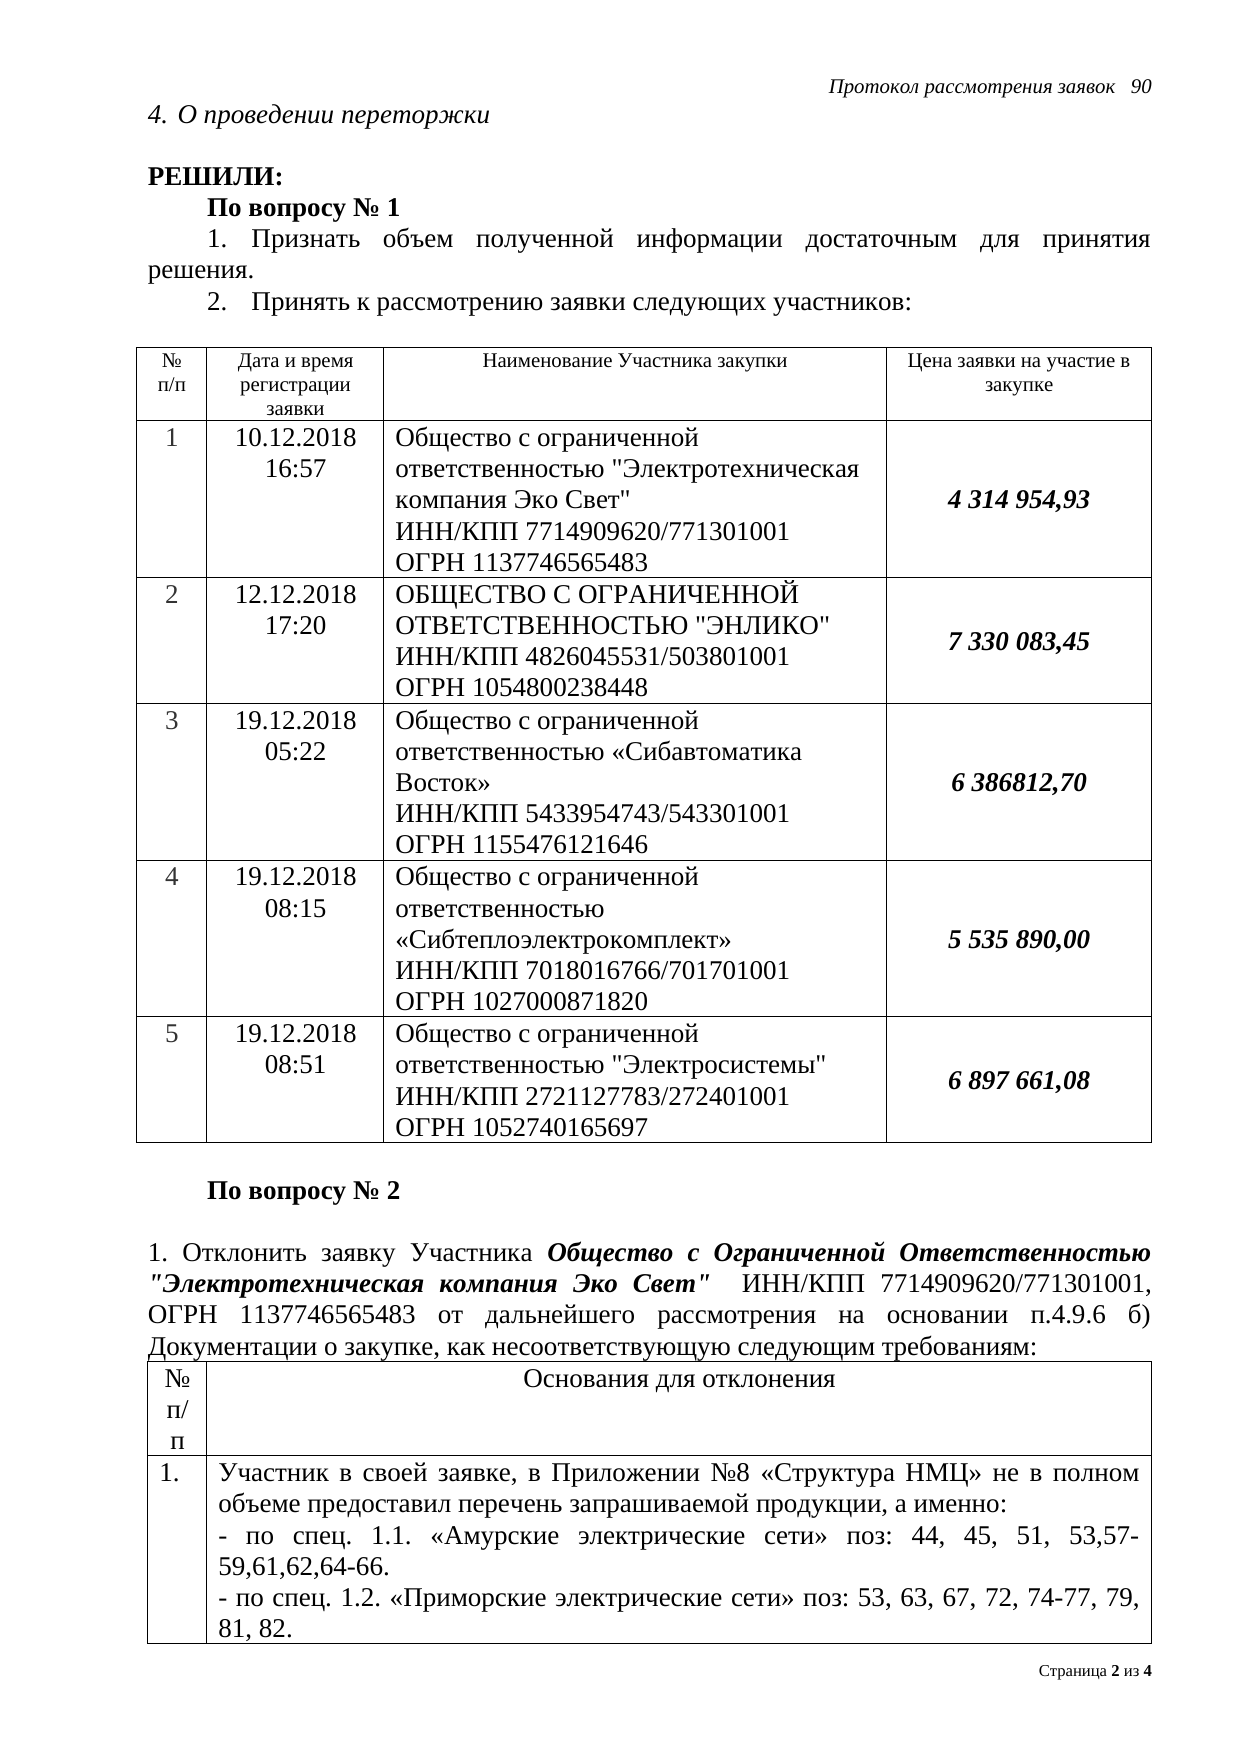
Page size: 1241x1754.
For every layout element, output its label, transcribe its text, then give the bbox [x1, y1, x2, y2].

list Принять к рассмотрению заявки следующих участников: [148, 285, 1152, 316]
table_cell 7 330 083,45 [887, 578, 1151, 703]
table_cell 6 386812,70 [887, 704, 1151, 859]
table_cell Общество с ограниченной ответственностью "Электросистемы" ИНН/КПП 2721127783/272401001 ОГРН 1052740165697 [384, 1017, 886, 1142]
text 1. Отклонить заявку Участника Общество с Ограниченной Ответственностью "Электротехническая компания Эко Свет" ИНН/КПП 7714909620/771301001, ОГРН 1137746565483 от дальнейшего рассмотрения на основании п.4.9.6 б) Документации о закупке, как несоответствующую следующим требованиям: [148, 1236, 1152, 1361]
table_header Цена заявки на участие в закупке [887, 348, 1151, 420]
text По вопросу № 2 [148, 1174, 1152, 1205]
table_cell [148, 1456, 206, 1643]
list Признать объем полученной информации достаточным для принятия решения. [148, 222, 1152, 285]
table_cell 5 535 890,00 [887, 861, 1151, 1016]
table_cell ОБЩЕСТВО С ОГРАНИЧЕННОЙ ОТВЕТСТВЕННОСТЬЮ "ЭНЛИКО" ИНН/КПП 4826045531/503801001 ОГРН 1054800238448 [384, 578, 886, 703]
table_cell Общество с ограниченной ответственностью "Электротехническая компания Эко Свет" ИНН/КПП 7714909620/771301001 ОГРН 1137746565483 [384, 421, 886, 577]
table_cell 1 [137, 421, 206, 577]
table_cell 6 897 661,08 [887, 1017, 1151, 1142]
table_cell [207, 1456, 1151, 1643]
table_header № п/п [137, 348, 206, 420]
table_cell Общество с ограниченной ответственностью «Сибтеплоэлектрокомплект» ИНН/КПП 7018016766/701701001 ОГРН 1027000871820 [384, 861, 886, 1016]
table_header Наименование Участника закупки [384, 348, 886, 420]
list РЕШИЛИ: [148, 160, 1152, 191]
table_cell 19.12.2018 08:15 [207, 861, 383, 1016]
table_header Дата и время регистрации заявки [207, 348, 383, 420]
table_cell 19.12.2018 05:22 [207, 704, 383, 859]
table_cell 12.12.2018 17:20 [207, 578, 383, 703]
table_cell 3 [137, 704, 206, 859]
text По вопросу № 1 [148, 191, 1152, 222]
table_header № п/п [148, 1362, 206, 1455]
table_cell 4 314 954,93 [887, 421, 1151, 577]
table_cell 19.12.2018 08:51 [207, 1017, 383, 1142]
list О проведении переторжки [148, 98, 1152, 129]
table_cell 10.12.2018 16:57 [207, 421, 383, 577]
table_header Основания для отклонения [207, 1362, 1151, 1455]
table_cell 4 [137, 861, 206, 1016]
table_cell 5 [137, 1017, 206, 1142]
table_cell Общество с ограниченной ответственностью «Сибавтоматика Восток» ИНН/КПП 5433954743/543301001 ОГРН 1155476121646 [384, 704, 886, 859]
table_cell 2 [137, 578, 206, 703]
